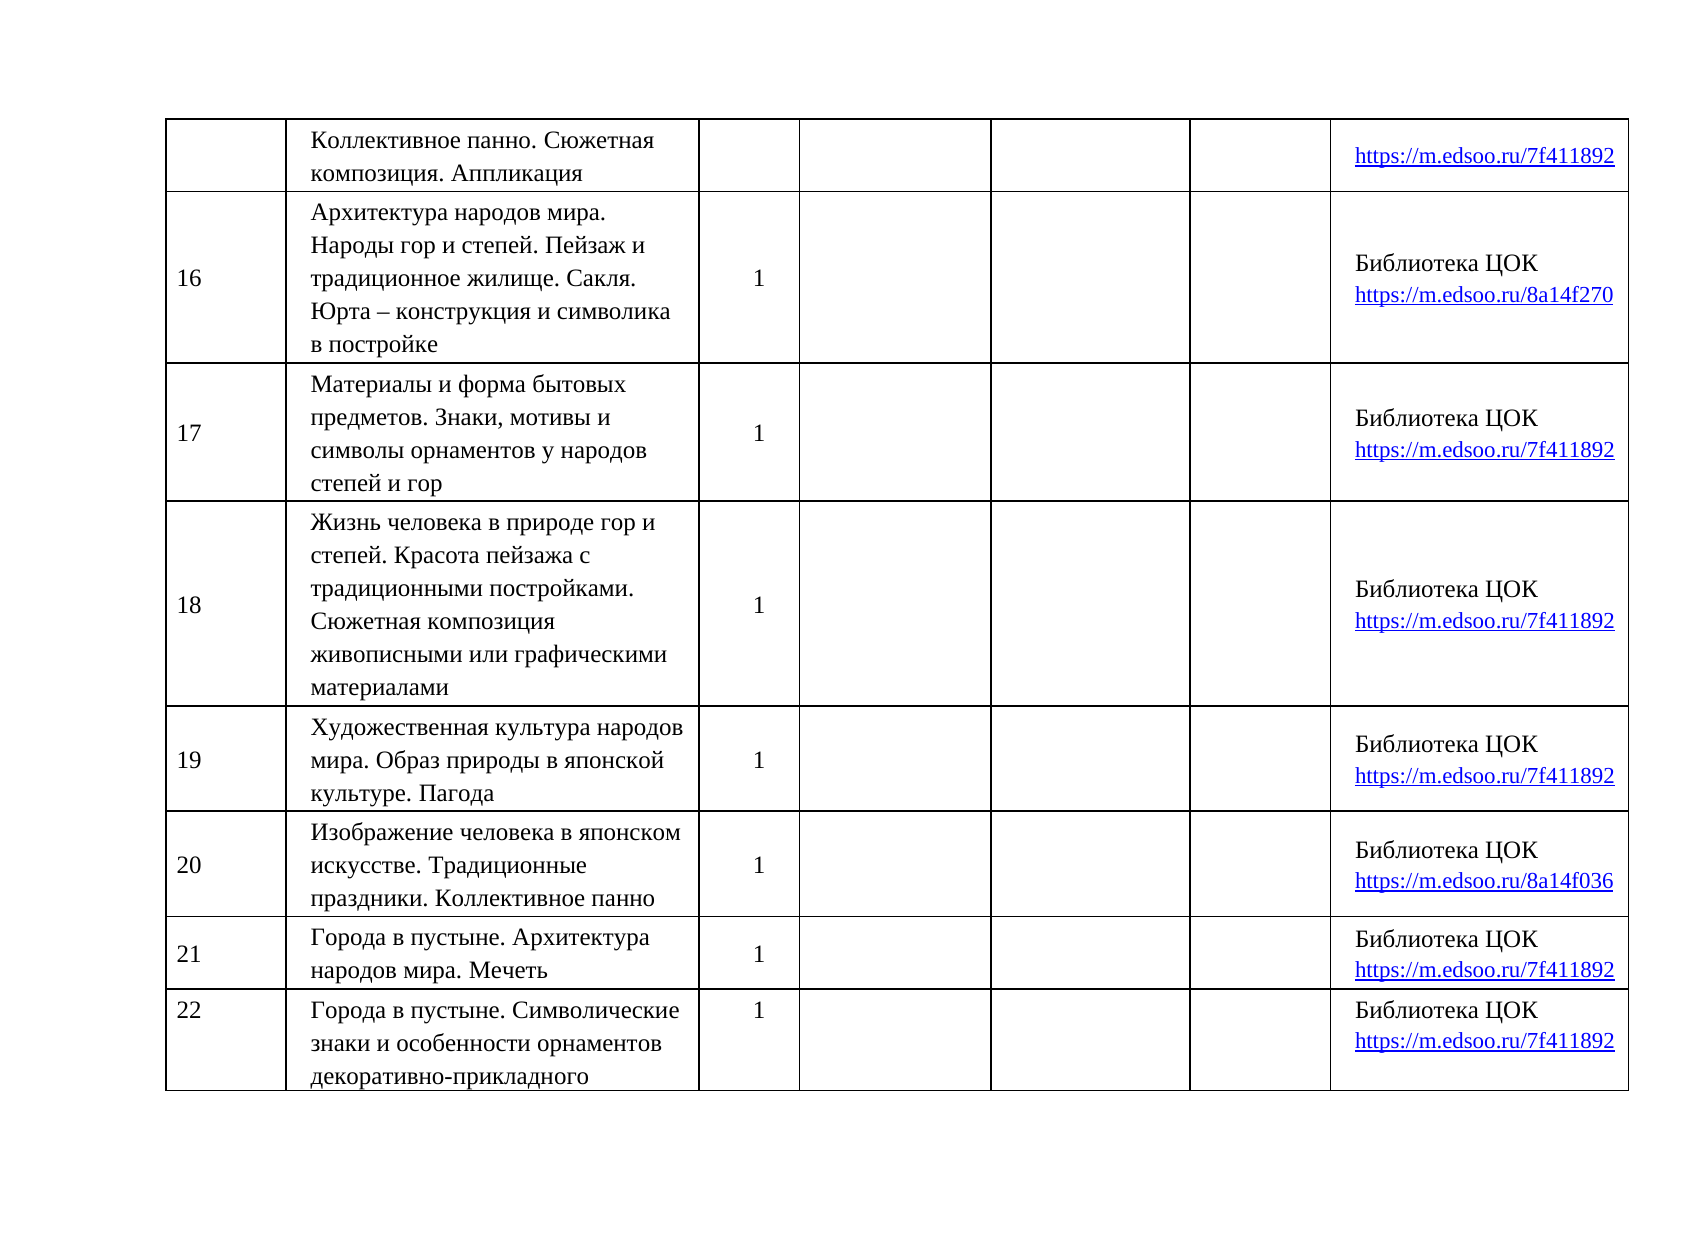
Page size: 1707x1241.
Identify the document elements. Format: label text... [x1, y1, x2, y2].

table_cell [992, 502, 1189, 705]
table_cell 18 [167, 502, 285, 705]
table_cell Библиотека ЦОК https://m.edsoo.ru/8a14f036 [1331, 812, 1628, 916]
table_cell Библиотека ЦОК https://m.edsoo.ru/7f411892 [1331, 364, 1628, 500]
table_cell Изображение человека в японском искусстве. Традиционные праздники. Коллективное панно [287, 812, 698, 916]
table_cell [992, 707, 1189, 810]
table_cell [287, 120, 698, 191]
table_cell [1191, 364, 1330, 500]
table_cell [992, 192, 1189, 362]
table_cell 15 [167, 120, 285, 191]
table_cell [1191, 917, 1330, 988]
table_cell Города в пустыне. Архитектура народов мира. Мечеть [287, 917, 698, 988]
table_cell [992, 120, 1189, 191]
table_cell Художественная культура народов мира. Образ природы в японской культуре. Пагода [287, 707, 698, 810]
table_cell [1331, 990, 1628, 1090]
table_cell 1 [700, 364, 799, 500]
table_cell Библиотека ЦОК https://m.edsoo.ru/8a14f270 [1331, 192, 1628, 362]
table_cell Библиотека ЦОК https://m.edsoo.ru/7f411892 [1331, 707, 1628, 810]
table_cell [1331, 917, 1628, 988]
table_cell [1191, 120, 1330, 191]
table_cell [287, 990, 698, 1090]
table_cell [800, 917, 990, 988]
table_cell [800, 990, 990, 1090]
table_cell [1191, 502, 1330, 705]
table_cell [992, 917, 1189, 988]
table_cell 1 [700, 707, 799, 810]
table_cell [800, 812, 990, 916]
table_cell [992, 364, 1189, 500]
table_cell 19 [167, 707, 285, 810]
table_cell [800, 120, 990, 191]
table_cell Архитектура народов мира. Народы гор и степей. Пейзаж и традиционное жилище. Сакля. Юрта – конструкция и символика в постройке [287, 192, 698, 362]
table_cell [1331, 120, 1628, 191]
table_cell 16 [167, 192, 285, 362]
table_cell [992, 812, 1189, 916]
table_cell 22 [167, 990, 285, 1090]
table_cell [992, 990, 1189, 1090]
table_cell Библиотека ЦОК https://m.edsoo.ru/7f411892 [1331, 502, 1628, 705]
table_cell [1191, 707, 1330, 810]
table_cell 21 [167, 917, 285, 988]
table_cell 1 [700, 120, 799, 191]
table_cell [1191, 812, 1330, 916]
table_cell Жизнь человека в природе гор и степей. Красота пейзажа с традиционными постройками. Сюжетная композиция живописными или графическими материалами [287, 502, 698, 705]
table_cell 1 [700, 990, 799, 1090]
table_cell 1 [700, 502, 799, 705]
table_cell [1191, 192, 1330, 362]
table_cell 1 [700, 812, 799, 916]
table_cell 1 [700, 917, 799, 988]
table_cell 17 [167, 364, 285, 500]
table_cell [800, 192, 990, 362]
table_cell 1 [700, 192, 799, 362]
table_cell [800, 364, 990, 500]
table_cell [1191, 990, 1330, 1090]
table_cell [800, 502, 990, 705]
table_cell Материалы и форма бытовых предметов. Знаки, мотивы и символы орнаментов у народов степей и гор [287, 364, 698, 500]
table_cell [800, 707, 990, 810]
table_cell 20 [167, 812, 285, 916]
